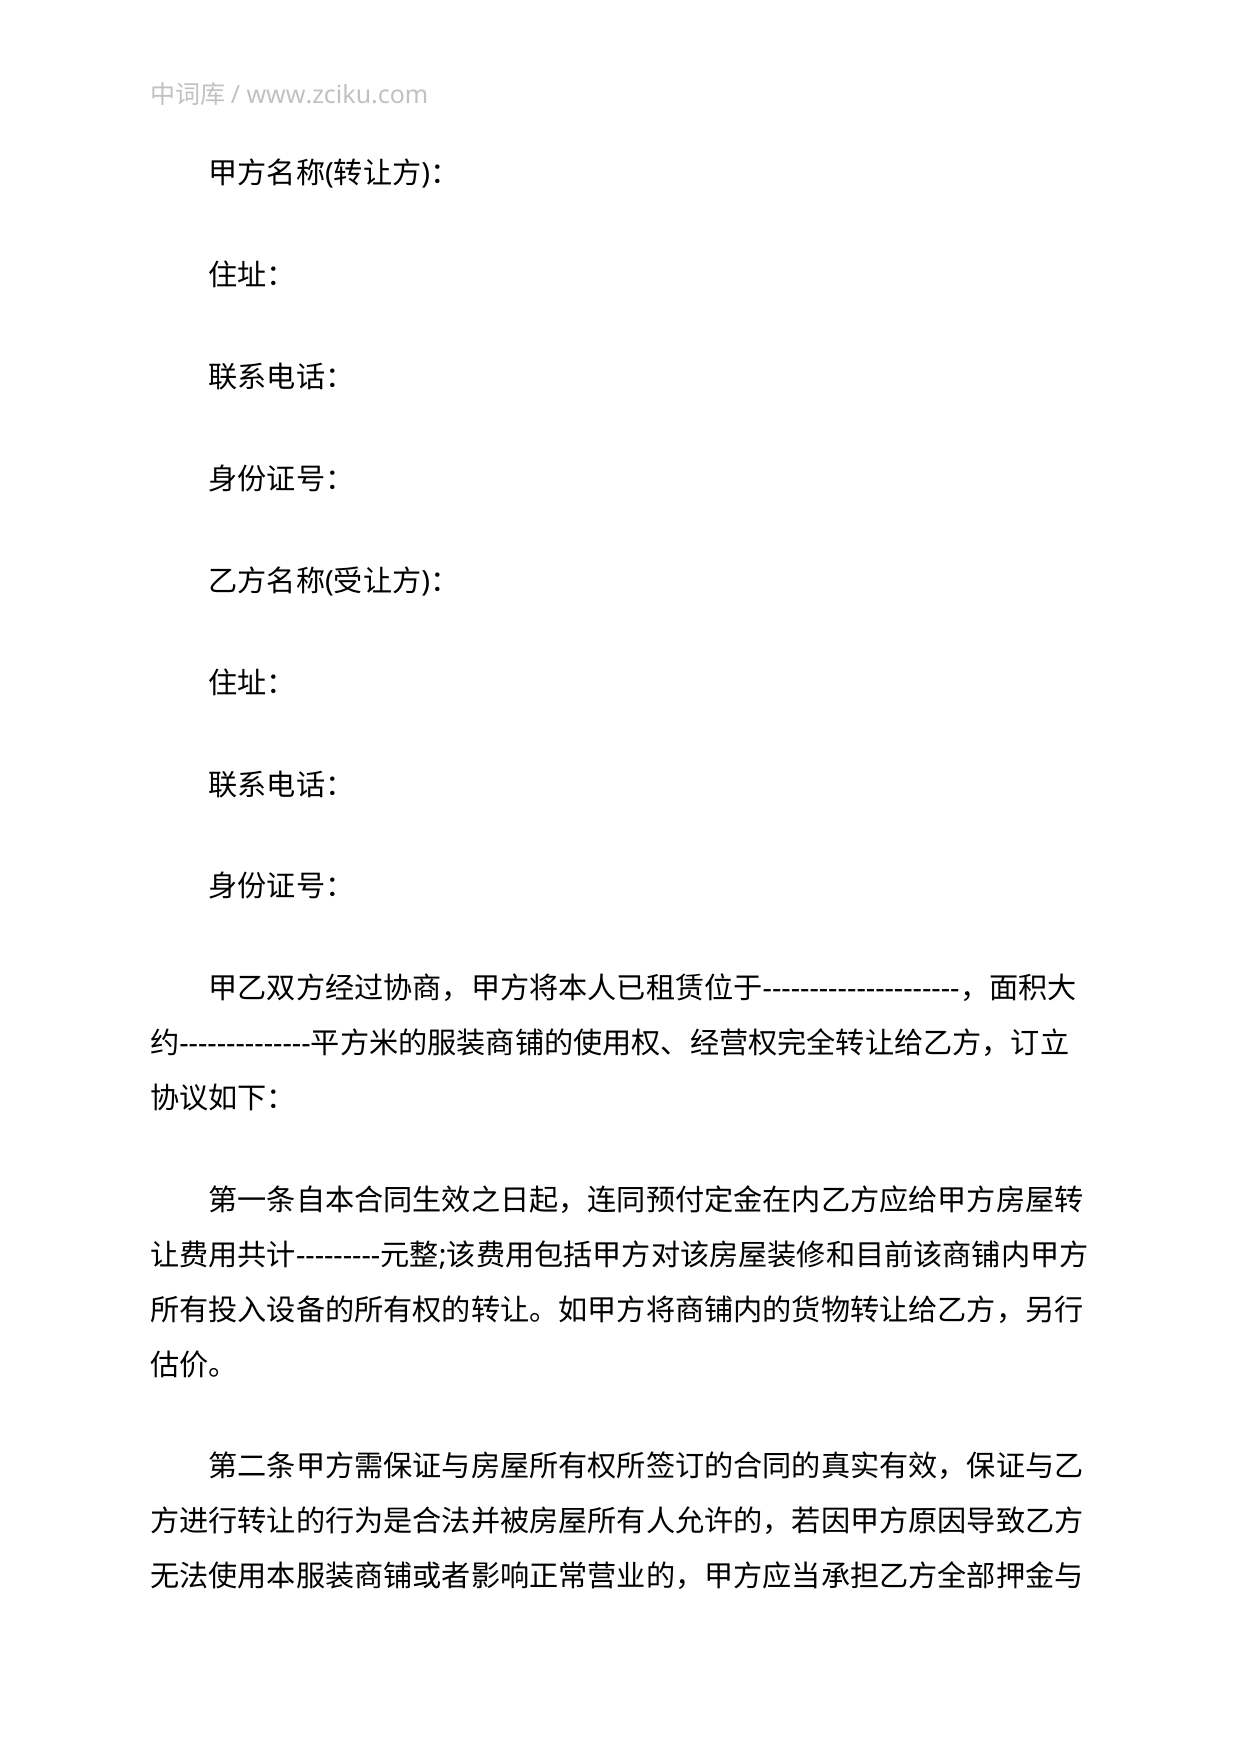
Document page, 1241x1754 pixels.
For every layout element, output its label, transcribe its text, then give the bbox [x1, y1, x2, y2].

text 身份证号： [150, 863, 1090, 905]
text 乙方名称(受让方)： [150, 557, 1090, 600]
text 住址： [150, 252, 1090, 294]
text 第一条自本合同生效之日起，连同预付定金在内乙方应给甲方房屋转让费用共计---------元整;该费用包括甲方对该房屋装修和目前该商铺内甲方所有投入设备的所有权的转让。如甲方将商铺内的货物转让给乙方，另行估价。 [150, 1176, 1090, 1383]
text 住址： [150, 659, 1090, 702]
text 甲方名称(转让方)： [150, 150, 1090, 192]
text 联系电话： [150, 354, 1090, 396]
text 联系电话： [150, 761, 1090, 803]
text 甲乙双方经过协商，甲方将本人已租赁位于---------------------，面积大约--------------平方米的服装商铺的使用权、经营权完全转让给乙方，订立协议如下： [150, 964, 1090, 1117]
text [150, 1443, 1090, 1595]
text 身份证号： [150, 456, 1090, 498]
